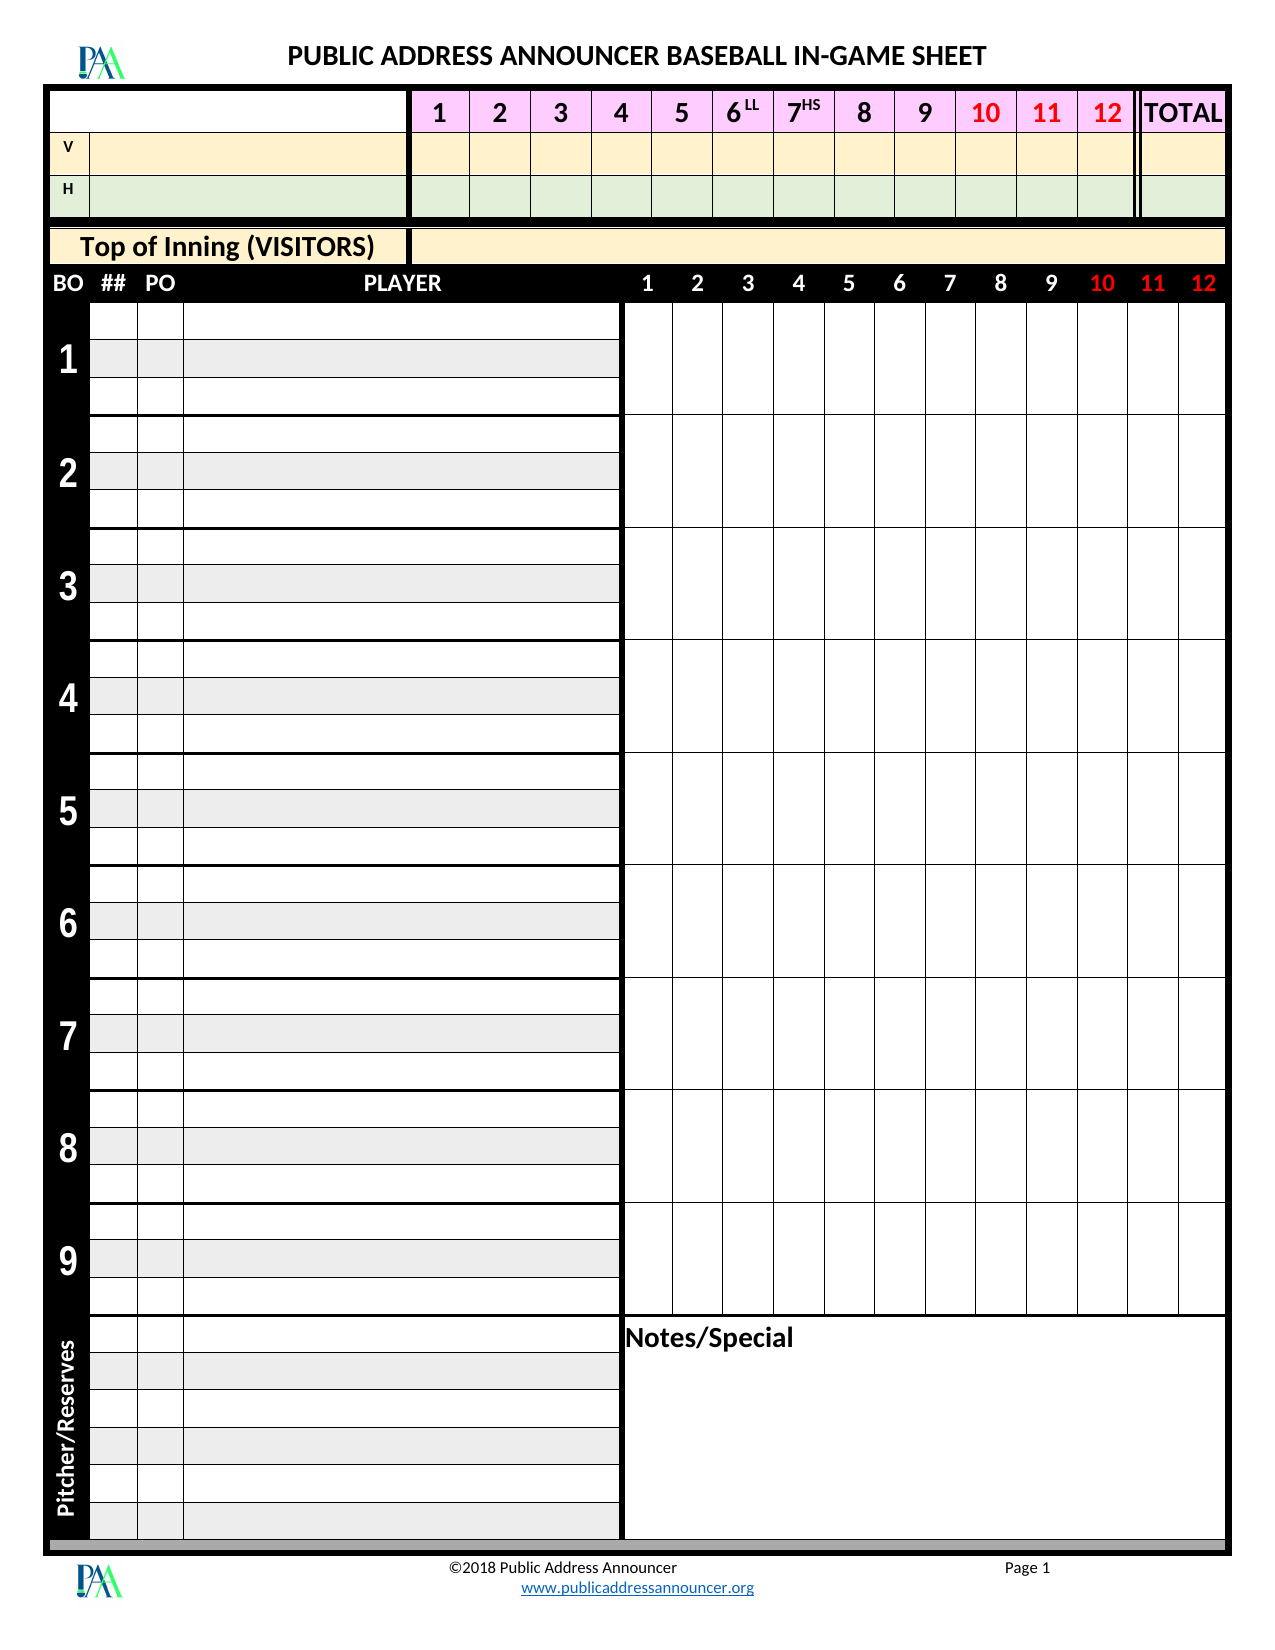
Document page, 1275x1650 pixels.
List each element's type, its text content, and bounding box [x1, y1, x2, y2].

table_cell [774, 528, 824, 639]
table_cell [184, 417, 619, 452]
table_cell [1128, 1090, 1178, 1202]
table_cell [723, 640, 773, 752]
table_header 1 [412, 91, 469, 132]
table_cell [875, 640, 925, 752]
table_cell [138, 1428, 183, 1464]
table_cell [825, 865, 874, 977]
table_cell [138, 490, 183, 527]
table_header 11 [1017, 91, 1077, 132]
table_cell [184, 1278, 619, 1314]
table_cell [184, 940, 619, 977]
table_cell [825, 640, 874, 752]
table_cell [1078, 1090, 1127, 1202]
table_cell [774, 1090, 824, 1202]
table_cell 10 [1080, 265, 1124, 302]
table_cell [1128, 865, 1178, 977]
table_cell [138, 755, 183, 789]
table_cell [50, 1540, 1225, 1550]
table_header [50, 91, 406, 132]
table_cell [875, 978, 925, 1089]
table_cell [673, 865, 722, 977]
table_header 3 [531, 91, 591, 132]
table_cell [673, 528, 722, 639]
picture [75, 1556, 124, 1606]
table_cell 2 [675, 265, 720, 302]
table_cell [184, 1353, 619, 1389]
table_cell [90, 1465, 137, 1502]
table_cell 6 [877, 265, 922, 302]
table_cell [1027, 640, 1077, 752]
table_cell [926, 1090, 975, 1202]
table_cell [976, 1203, 1026, 1314]
table_cell [90, 642, 137, 677]
table_cell [90, 1278, 137, 1314]
table_cell [1078, 528, 1127, 639]
table_cell [875, 865, 925, 977]
table_cell [1027, 415, 1077, 527]
table_cell [774, 176, 834, 217]
table_cell [1017, 176, 1077, 217]
table_cell [1078, 1203, 1127, 1314]
table_cell [1027, 978, 1077, 1089]
table_cell [184, 755, 619, 789]
table_cell [184, 642, 619, 677]
table_cell [875, 1090, 925, 1202]
table_cell [926, 978, 975, 1089]
table_cell [138, 1128, 183, 1164]
table_cell [184, 980, 619, 1014]
table_cell [90, 980, 137, 1014]
table_cell [673, 978, 722, 1089]
table_cell [926, 303, 975, 414]
table_cell [1128, 640, 1178, 752]
table_cell [1027, 1090, 1077, 1202]
table_cell [90, 678, 137, 714]
table_cell [1078, 640, 1127, 752]
table_cell [184, 565, 619, 602]
table_header 9 [895, 91, 955, 132]
table_cell [713, 176, 773, 217]
table_cell [470, 176, 530, 217]
table_cell [138, 378, 183, 414]
table_cell [90, 133, 406, 174]
table_header 10 [956, 91, 1016, 132]
table_cell [895, 176, 955, 217]
table_cell [825, 978, 874, 1089]
table_cell [723, 303, 773, 414]
table_cell [926, 753, 975, 864]
table_header TOTAL [1142, 91, 1225, 132]
table_cell 12 [1181, 265, 1225, 302]
table_cell [184, 715, 619, 752]
table_cell [138, 1278, 183, 1314]
table_cell [470, 133, 530, 174]
table_cell [673, 753, 722, 864]
table_cell [184, 453, 619, 489]
table_cell [835, 176, 894, 217]
table_cell [625, 528, 672, 639]
table_cell [1128, 753, 1178, 864]
table_cell 6 [50, 869, 89, 977]
table_cell [184, 1428, 619, 1464]
table_cell 7 [928, 265, 972, 302]
table_cell [90, 1390, 137, 1427]
table_cell [723, 1203, 773, 1314]
table_cell [713, 133, 773, 174]
table_cell [625, 640, 672, 752]
table_cell [1027, 865, 1077, 977]
table_cell [673, 303, 722, 414]
table_cell [184, 678, 619, 714]
table_cell [184, 1317, 619, 1352]
table_cell [138, 903, 183, 939]
table_cell [184, 903, 619, 939]
table_cell V [50, 133, 89, 174]
table_cell H [50, 176, 89, 217]
table_cell [184, 1390, 619, 1427]
table_cell [875, 753, 925, 864]
table_cell [723, 528, 773, 639]
table_cell [531, 176, 591, 217]
table_cell [90, 603, 137, 639]
table_cell [138, 1205, 183, 1239]
table_cell [90, 903, 137, 939]
table_cell PO [138, 265, 183, 302]
table_cell [412, 229, 1225, 263]
table_cell [90, 1503, 137, 1539]
table_cell [1027, 528, 1077, 639]
table_cell [1078, 753, 1127, 864]
table_cell [138, 1015, 183, 1052]
table_cell [774, 753, 824, 864]
table_cell [1179, 865, 1225, 977]
table_cell [1179, 303, 1225, 414]
table_cell [1179, 1203, 1225, 1314]
table_cell 5 [827, 265, 871, 302]
table_cell [1078, 415, 1127, 527]
table_cell [138, 1165, 183, 1202]
table_cell [90, 1317, 137, 1352]
table_header 5 [652, 91, 712, 132]
table_cell [956, 133, 1016, 174]
table_cell [976, 865, 1026, 977]
table_cell [138, 1353, 183, 1389]
table_cell [184, 340, 619, 377]
table_cell ## [90, 265, 137, 302]
table_cell [625, 415, 672, 527]
table_cell [90, 1092, 137, 1127]
table_cell Notes/Special [625, 1317, 1225, 1539]
table_cell PLAYER [184, 265, 619, 302]
table_cell [1027, 1203, 1077, 1314]
table_cell [138, 340, 183, 377]
table_cell [875, 415, 925, 527]
table_cell [90, 715, 137, 752]
table_cell [184, 1503, 619, 1539]
table_cell [184, 530, 619, 564]
table_cell 7 [50, 981, 89, 1089]
table_cell [50, 218, 1225, 227]
table_cell [184, 828, 619, 864]
picture [77, 38, 127, 84]
table_cell [1128, 1203, 1178, 1314]
table_cell 1 [50, 303, 89, 414]
table_cell [1179, 528, 1225, 639]
table_cell [90, 867, 137, 902]
table_cell [774, 978, 824, 1089]
table_cell [1179, 1090, 1225, 1202]
table_cell [138, 867, 183, 902]
table_cell [531, 133, 591, 174]
table_header 7HS [774, 91, 834, 132]
table_cell 8 [50, 1094, 89, 1202]
table_cell 3 [726, 265, 770, 302]
table_cell [412, 133, 469, 174]
table_cell [1179, 415, 1225, 527]
table_cell [138, 678, 183, 714]
table_cell [90, 340, 137, 377]
table_cell 9 [1029, 265, 1074, 302]
table_cell [184, 1465, 619, 1502]
table_cell [976, 753, 1026, 864]
table_cell [723, 415, 773, 527]
table_cell [625, 753, 672, 864]
table_cell [138, 1503, 183, 1539]
table_cell [774, 1203, 824, 1314]
table_cell [138, 453, 183, 489]
table_cell [184, 790, 619, 827]
table_cell Pitcher/Reserves [50, 1319, 89, 1539]
table_cell [138, 1053, 183, 1089]
table_cell [875, 1203, 925, 1314]
table_cell [774, 415, 824, 527]
table_cell [926, 865, 975, 977]
table_cell [184, 303, 619, 339]
table_cell [1027, 753, 1077, 864]
table_cell 11 [1130, 265, 1175, 302]
table_cell [1142, 133, 1225, 174]
table_header 12 [1078, 91, 1133, 132]
table_cell [825, 1203, 874, 1314]
table_cell [825, 753, 874, 864]
table_cell [926, 415, 975, 527]
table_cell 5 [50, 756, 89, 864]
table_cell 9 [50, 1206, 89, 1314]
table_cell 4 [50, 644, 89, 752]
table_cell [90, 755, 137, 789]
table_cell [184, 1165, 619, 1202]
table_cell [652, 133, 712, 174]
table_cell [673, 415, 722, 527]
table_cell [976, 640, 1026, 752]
table_cell [90, 176, 406, 217]
table_cell [90, 417, 137, 452]
table_cell 1 [625, 265, 669, 302]
table_cell [90, 378, 137, 414]
table_cell 8 [979, 265, 1023, 302]
table_cell [1078, 978, 1127, 1089]
table_cell [774, 640, 824, 752]
table_cell [138, 1240, 183, 1277]
table_header 4 [592, 91, 651, 132]
table_cell BO [50, 265, 89, 302]
table_cell [1179, 753, 1225, 864]
table_cell [138, 530, 183, 564]
table_cell [1128, 303, 1178, 414]
table_cell [184, 603, 619, 639]
table_cell [723, 753, 773, 864]
table_cell [875, 528, 925, 639]
table_cell [184, 867, 619, 902]
table_cell [625, 978, 672, 1089]
table_header 2 [470, 91, 530, 132]
table_cell [592, 176, 651, 217]
table_cell [184, 1205, 619, 1239]
table_cell [90, 940, 137, 977]
table_cell [1128, 978, 1178, 1089]
table_cell [825, 303, 874, 414]
table_cell [138, 1317, 183, 1352]
table_cell [184, 1015, 619, 1052]
table_cell [1179, 978, 1225, 1089]
table_cell [1017, 133, 1077, 174]
table_cell [184, 1240, 619, 1277]
table_cell [90, 1165, 137, 1202]
table_cell [825, 415, 874, 527]
table_cell [625, 303, 672, 414]
table_cell [956, 176, 1016, 217]
table_cell [138, 565, 183, 602]
table_cell [1142, 176, 1225, 217]
table_cell [138, 1390, 183, 1427]
table_cell [625, 865, 672, 977]
table_cell [723, 978, 773, 1089]
table_cell [1027, 303, 1077, 414]
table_cell [1078, 865, 1127, 977]
table_cell [90, 303, 137, 339]
table_cell [138, 417, 183, 452]
table_cell [926, 640, 975, 752]
table_cell [926, 528, 975, 639]
table_cell 2 [50, 419, 89, 527]
table_cell [90, 1053, 137, 1089]
table_cell [138, 980, 183, 1014]
table_cell [90, 1015, 137, 1052]
table_cell [1128, 528, 1178, 639]
table_cell [976, 978, 1026, 1089]
table_cell [90, 1353, 137, 1389]
table_cell [1128, 415, 1178, 527]
table_cell [774, 133, 834, 174]
table_cell [138, 715, 183, 752]
table_cell [723, 1090, 773, 1202]
table_cell [138, 790, 183, 827]
table_cell [1179, 640, 1225, 752]
table_cell [673, 1203, 722, 1314]
table_cell [90, 1428, 137, 1464]
table_cell [138, 303, 183, 339]
table_cell [412, 176, 469, 217]
table_cell [138, 603, 183, 639]
table_cell [90, 1128, 137, 1164]
table_cell [184, 1128, 619, 1164]
table_cell [976, 528, 1026, 639]
table_cell [138, 828, 183, 864]
table_cell [138, 642, 183, 677]
table_cell [652, 176, 712, 217]
table_cell 3 [50, 531, 89, 639]
table_cell [976, 1090, 1026, 1202]
table_cell [184, 490, 619, 527]
table_cell [673, 640, 722, 752]
table_cell [825, 1090, 874, 1202]
table_cell [90, 828, 137, 864]
table_cell [90, 790, 137, 827]
table_cell [976, 303, 1026, 414]
table_cell [835, 133, 894, 174]
table_cell [592, 133, 651, 174]
table_cell 4 [776, 265, 821, 302]
table_cell [1078, 133, 1133, 174]
table_cell [825, 528, 874, 639]
table_cell [90, 490, 137, 527]
table_cell [1078, 303, 1127, 414]
table_cell [90, 1240, 137, 1277]
table_cell [138, 1465, 183, 1502]
table_cell [184, 1053, 619, 1089]
table_cell [138, 1092, 183, 1127]
table_cell [1078, 176, 1133, 217]
table_header 8 [835, 91, 894, 132]
table_cell [138, 940, 183, 977]
table_cell [723, 865, 773, 977]
table_cell [90, 453, 137, 489]
table_cell [673, 1090, 722, 1202]
table_cell [875, 303, 925, 414]
table_header 6 LL [713, 91, 773, 132]
table_cell [976, 415, 1026, 527]
table_cell [90, 565, 137, 602]
table_cell [774, 303, 824, 414]
table_cell [90, 1205, 137, 1239]
table_cell [90, 530, 137, 564]
table_cell Top of Inning (VISITORS) [50, 229, 406, 263]
table_cell [625, 1203, 672, 1314]
table_cell [926, 1203, 975, 1314]
table_cell [895, 133, 955, 174]
table_cell [184, 378, 619, 414]
table_cell [184, 1092, 619, 1127]
table_cell [774, 865, 824, 977]
table_cell [625, 1090, 672, 1202]
